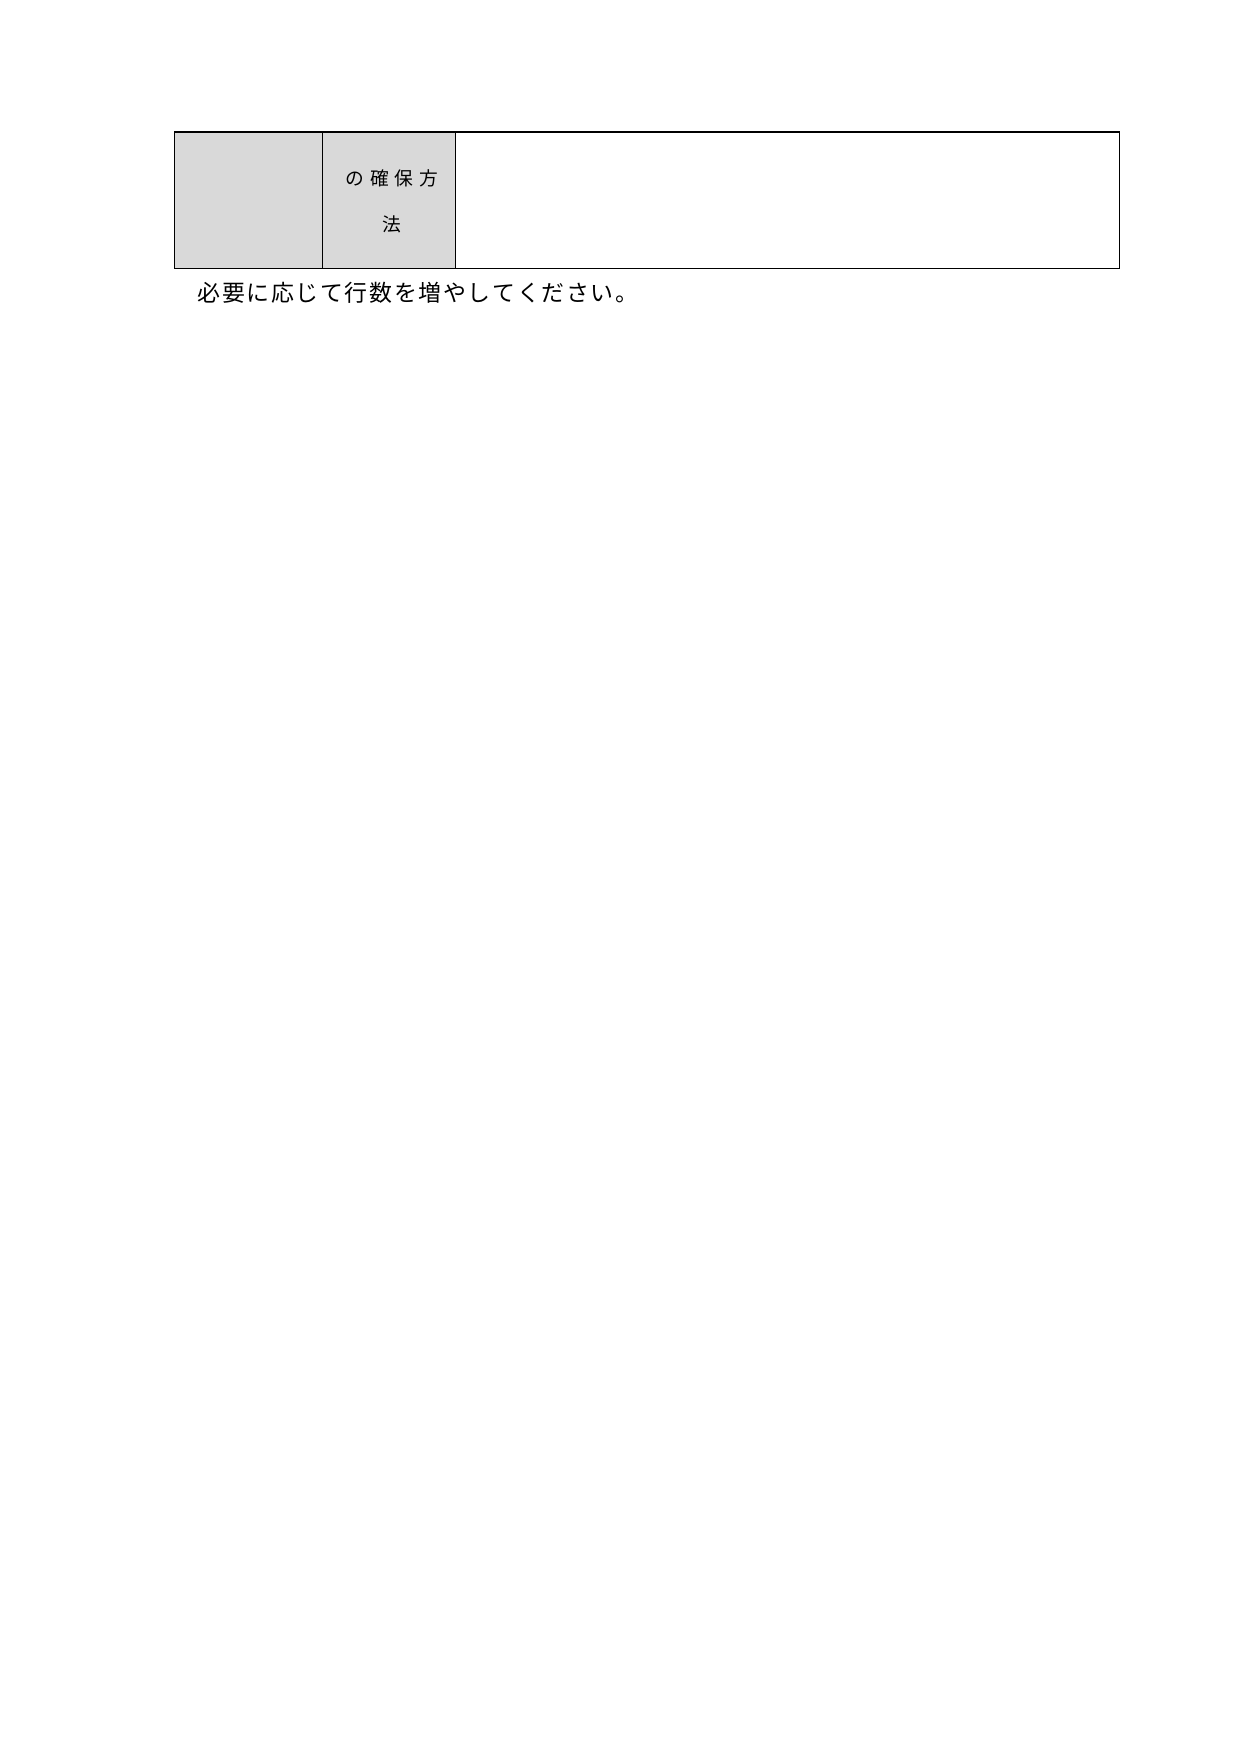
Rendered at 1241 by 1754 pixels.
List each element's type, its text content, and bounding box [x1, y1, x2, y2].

text 必要に応じて行数を増やしてください。 [148, 269, 1107, 314]
table_cell [456, 133, 1119, 268]
table_cell 運営経費の確保方法 [323, 133, 455, 268]
